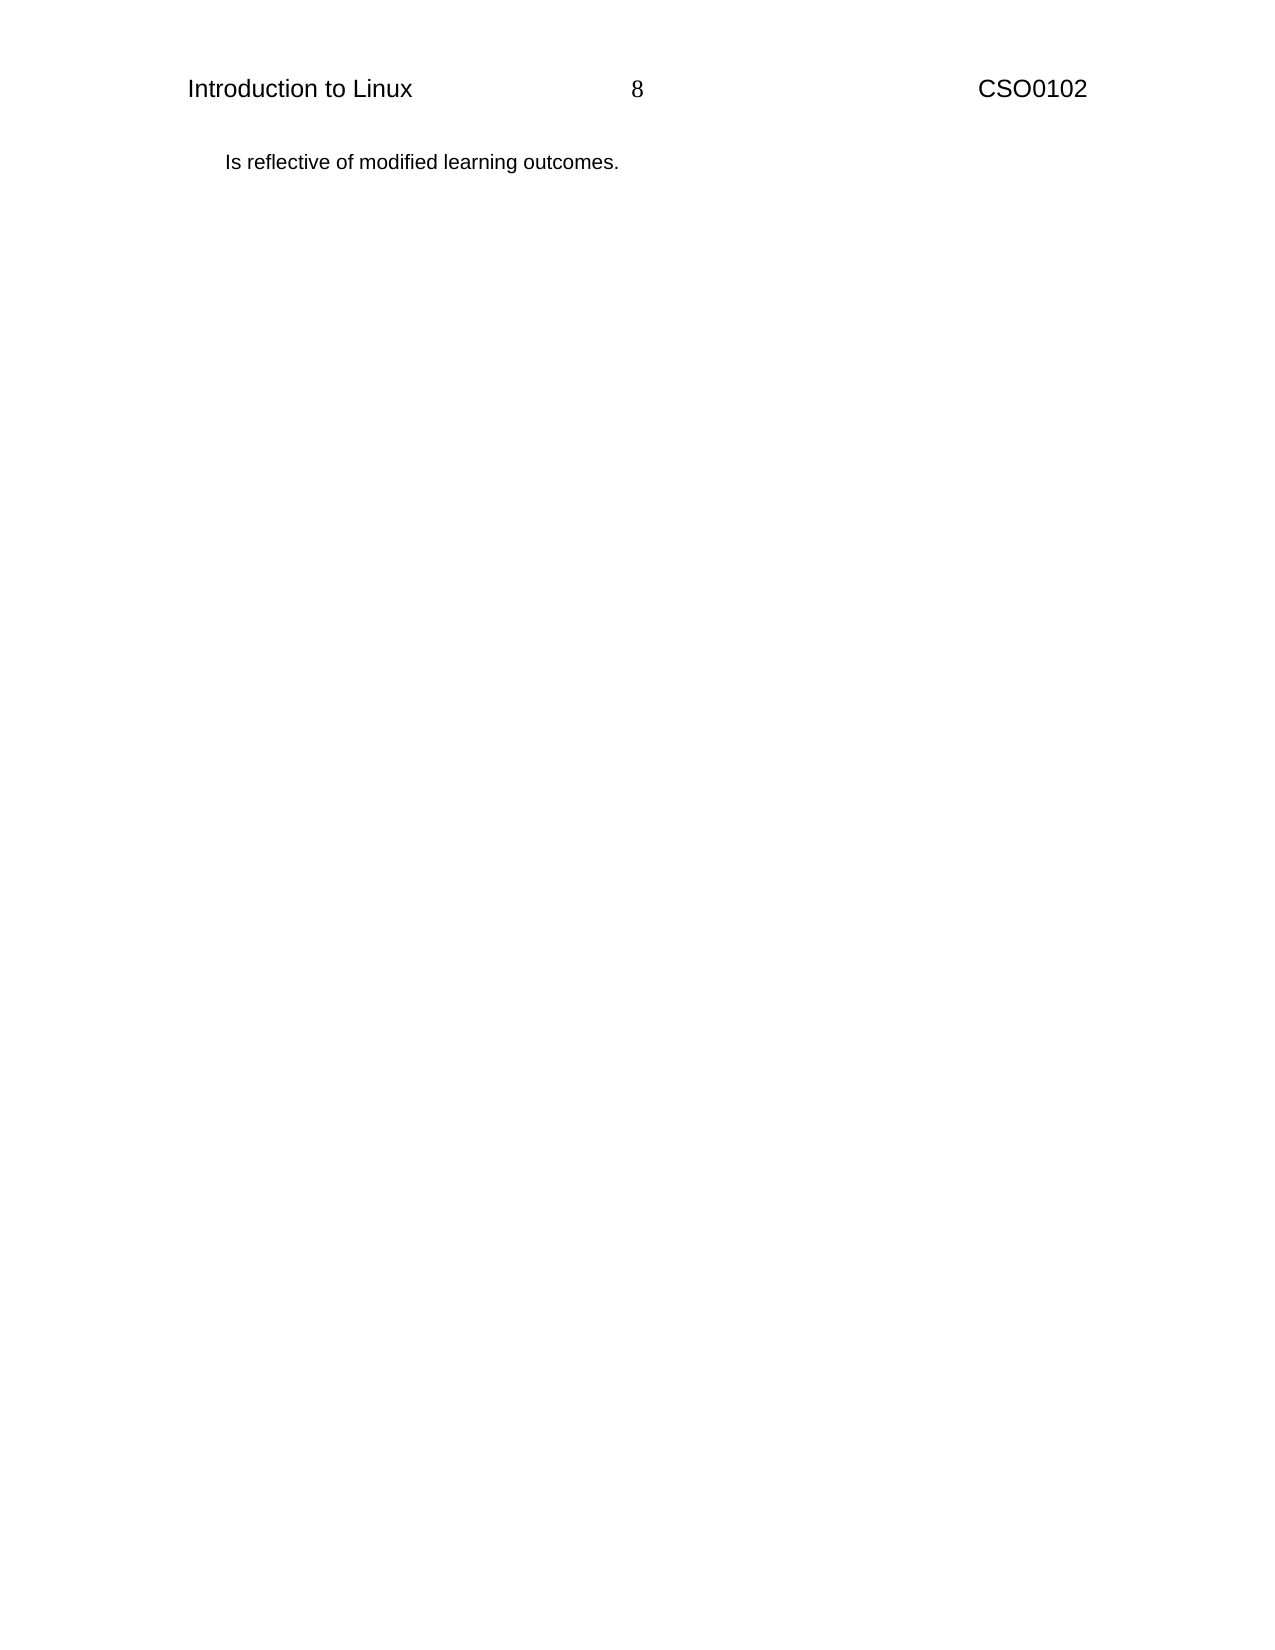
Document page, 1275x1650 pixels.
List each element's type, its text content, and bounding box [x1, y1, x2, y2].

text Is reflective of modified learning outcomes. [225, 150, 1087, 174]
